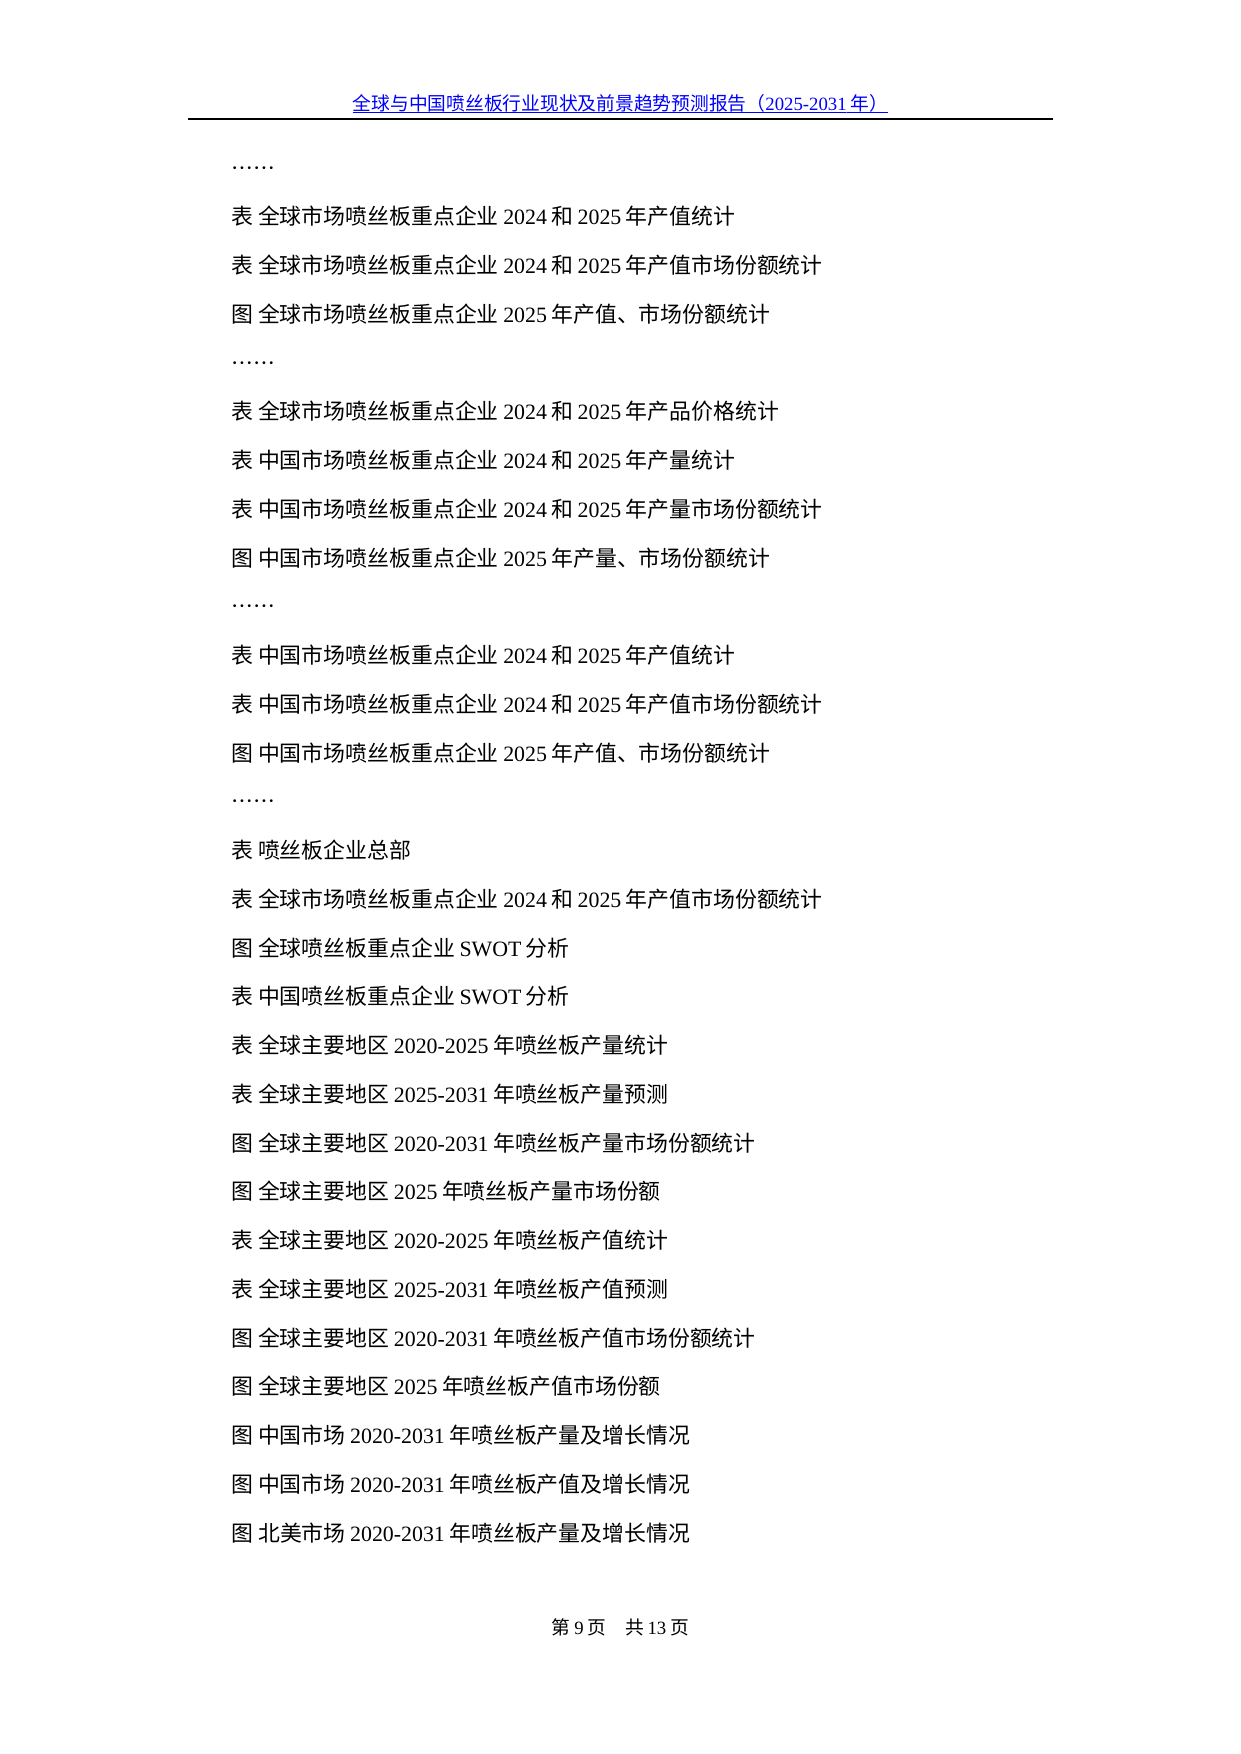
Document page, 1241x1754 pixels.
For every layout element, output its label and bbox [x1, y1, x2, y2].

text [187, 150, 1053, 1548]
